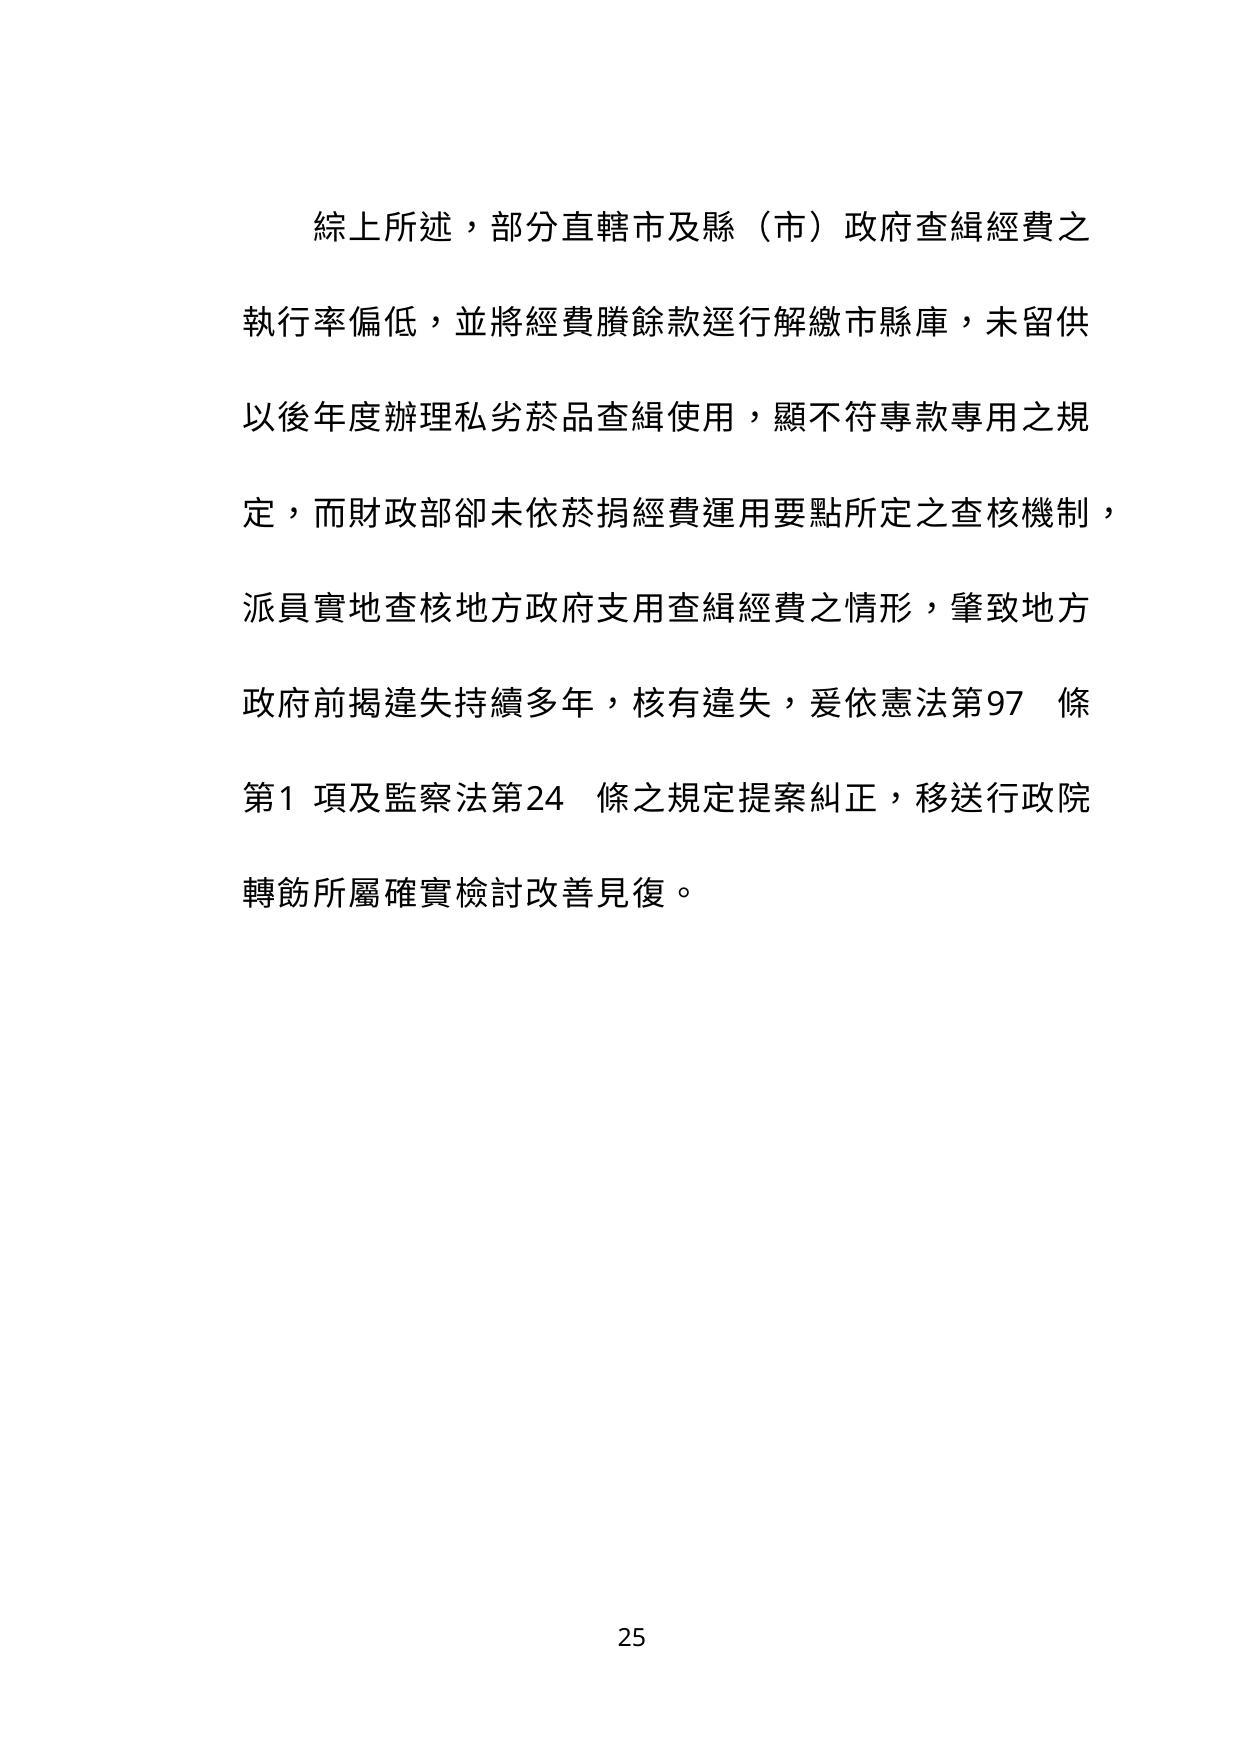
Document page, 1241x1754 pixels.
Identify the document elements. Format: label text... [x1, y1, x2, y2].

text 綜上所述，部分直轄市及縣（市）政府查緝經費之執行率偏低，並將經費賸餘款逕行解繳市縣庫，未留供以後年度辦理私劣菸品查緝使用，顯不符專款專用之規定，而財政部卻未依菸捐經費運用要點所定之查核機制，派員實地查核地方政府支用查緝經費之情形，肇致地方政府前揭違失持續多年，核有違失，爰依憲法第97條第1項及監察法第24條之規定提案糾正，移送行政院轉飭所屬確實檢討改善見復。 [242, 177, 1092, 939]
